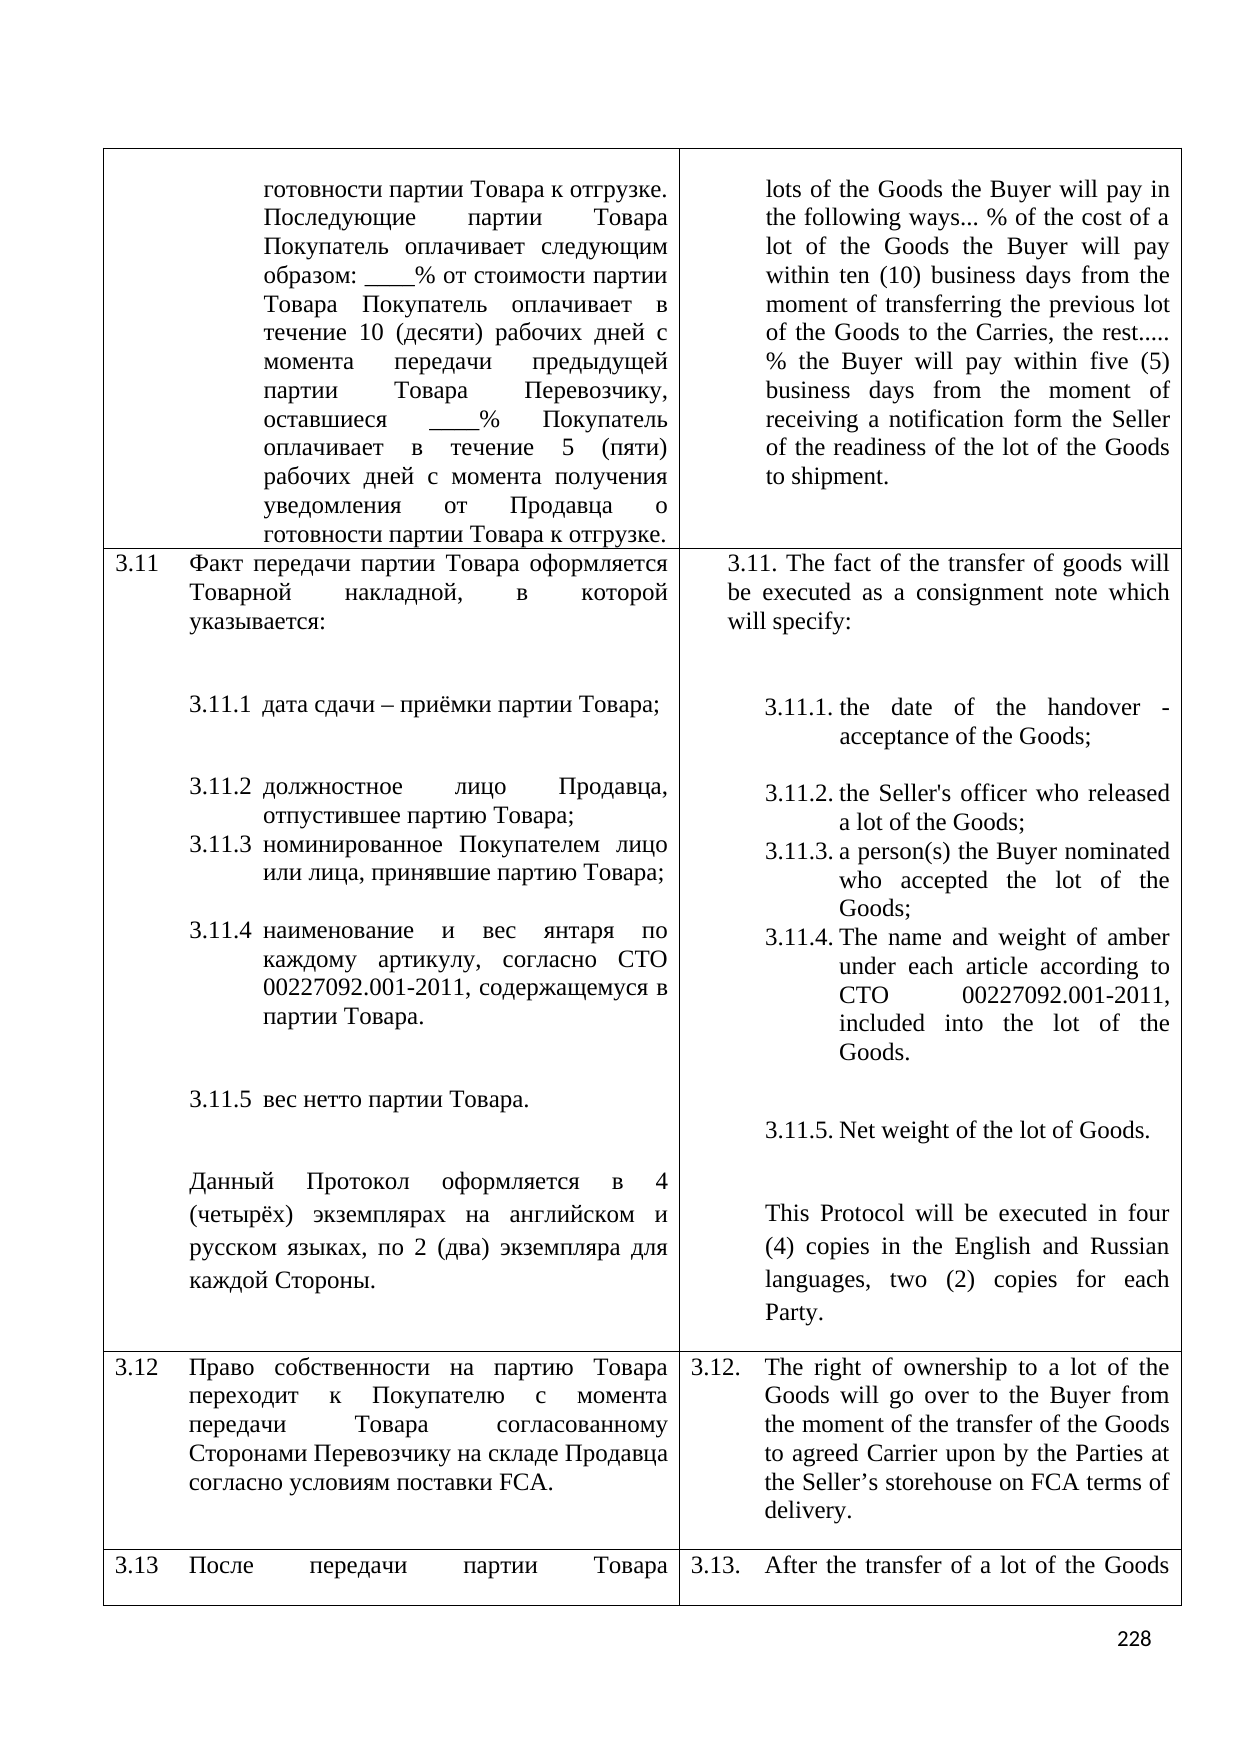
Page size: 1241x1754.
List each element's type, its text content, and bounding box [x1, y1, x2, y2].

table_cell Право собственности на партию Товара переходит к Покупателю с момента передачи Товара согласованному Сторонами Перевозчику на складе Продавца согласно условиям поставки FCA. [104, 1352, 679, 1549]
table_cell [104, 149, 679, 547]
table_cell Факт передачи партии Товара оформляется Товарной накладной, в которой указывается: дата сдачи – приёмки партии Товара; должностное лицо Продавца, отпустившее партию Товара; номинированное Покупателем лицо или лица, принявшие партию Товара; наименование и вес янтаря по каждому артикулу, согласно СТО 00227092.001-2011, содержащемуся в партии Товара. вес нетто партии Товара. Данный Протокол оформляется в 4 (четырёх) экземплярах на английском и русском языках, по 2 (два) экземпляра для каждой Стороны. [104, 549, 679, 1351]
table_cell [680, 149, 1181, 547]
table_cell The right of ownership to a lot of the Goods will go over to the Buyer from the moment of the transfer of the Goods to agreed Carrier upon by the Parties at the Seller’s storehouse on FCA terms of delivery. [680, 1352, 1181, 1549]
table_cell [104, 1550, 679, 1605]
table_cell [680, 1550, 1181, 1605]
table_cell 3.11. The fact of the transfer of goods will be executed as a consignment note which will specify: the date of the handover - acceptance of the Goods; the Seller's officer who released a lot of the Goods; a person(s) the Buyer nominated who accepted the lot of the Goods; The name and weight of amber under each article according to СTO 00227092.001-2011, included into the lot of the Goods. Net weight of the lot of Goods. This Protocol will be executed in four (4) copies in the English and Russian languages, two (2) copies for each Party. [680, 549, 1181, 1351]
